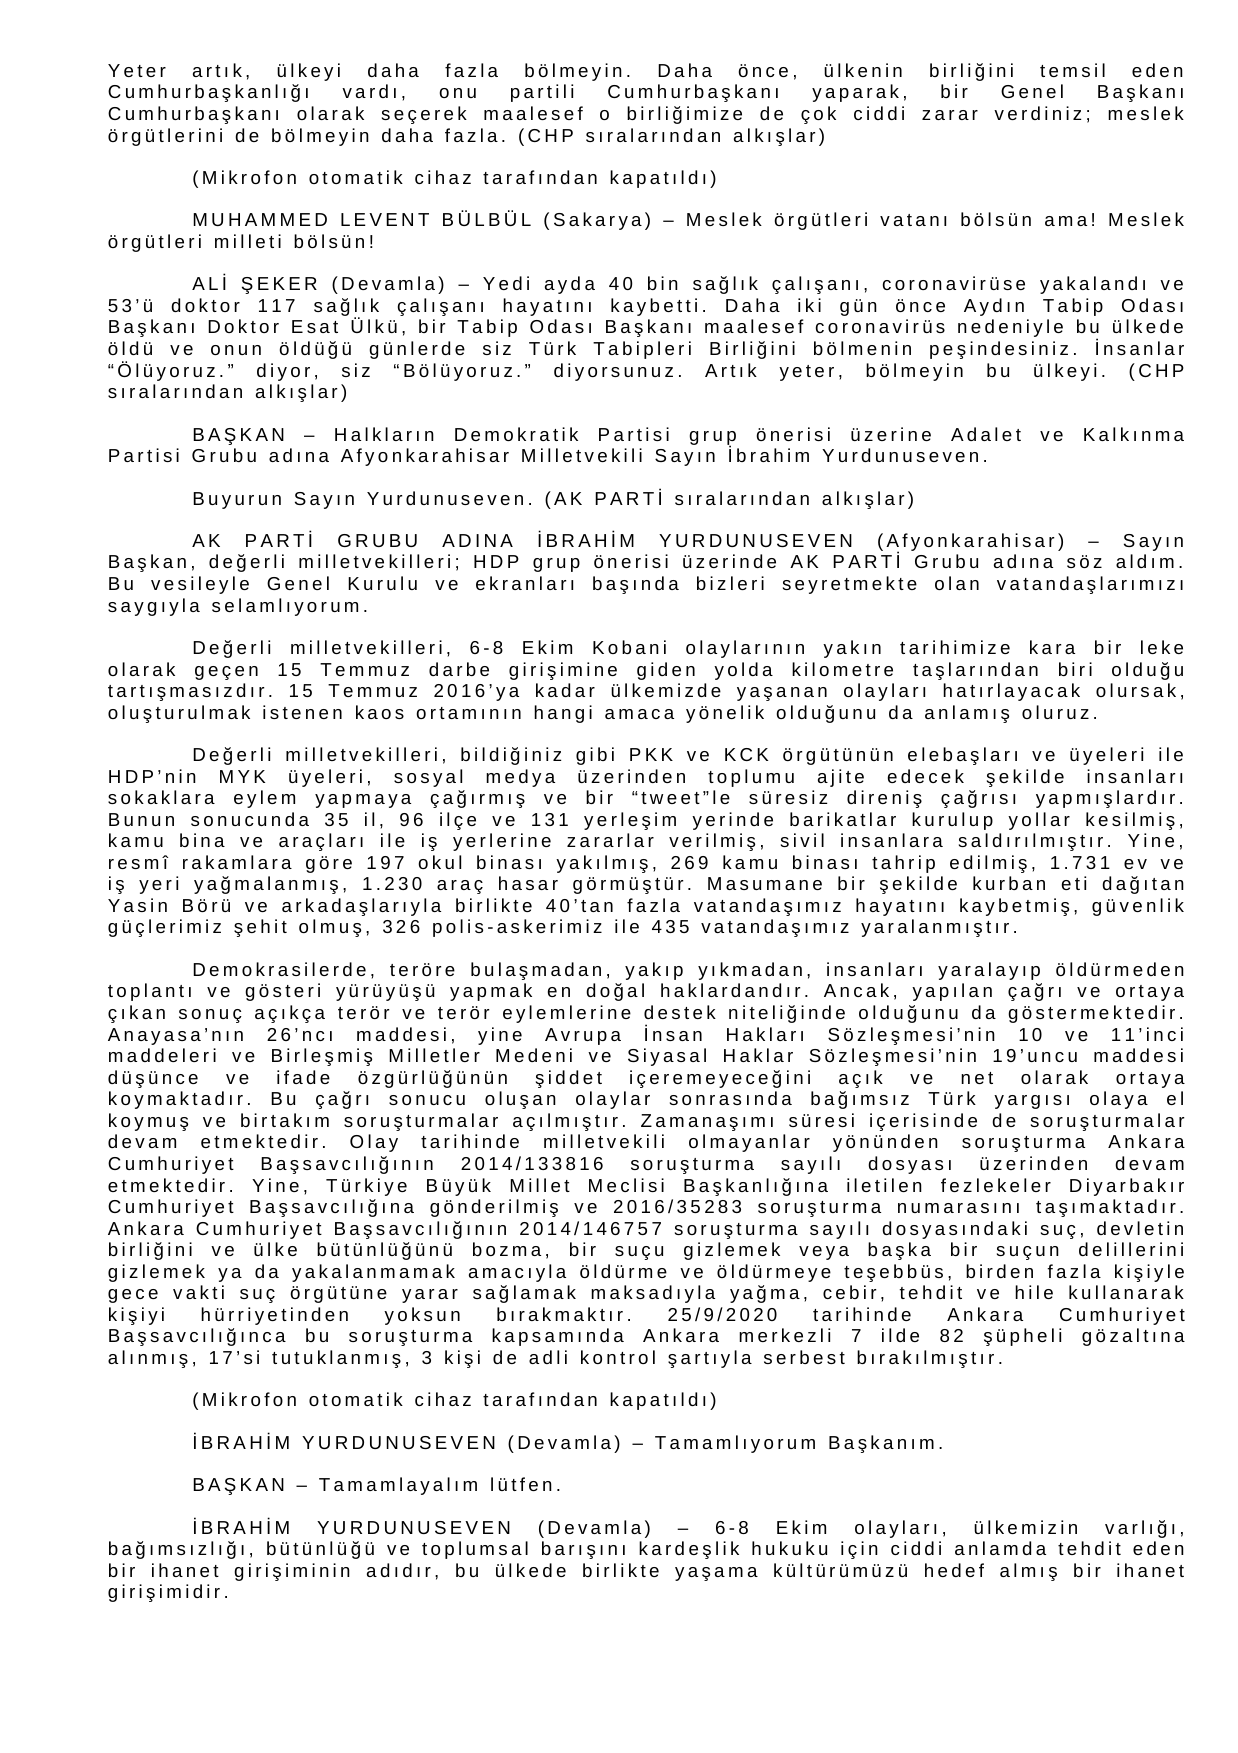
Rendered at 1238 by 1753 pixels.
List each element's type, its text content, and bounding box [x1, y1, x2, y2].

text MUHAMMED LEVENT BÜLBÜL (Sakarya) – Meslek örgütleri vatanı bölsün ama! Meslek örgütleri milleti bölsün! [108, 209, 1186, 252]
text Demokrasilerde, teröre bulaşmadan, yakıp yıkmadan, insanları yaralayıp öldürmeden toplantı ve gösteri yürüyüşü yapmak en doğal haklardandır. Ancak, yapılan çağrı ve ortaya çıkan sonuç açıkça terör ve terör eylemlerine destek niteliğinde olduğunu da göstermektedir. Anayasa’nın 26’ncı maddesi, yine Avrupa İnsan Hakları Sözleşmesi’nin 10 ve 11’inci maddeleri ve Birleşmiş Milletler Medeni ve Siyasal Haklar Sözleşmesi’nin 19’uncu maddesi düşünce ve ifade özgürlüğünün şiddet içeremeyeceğini açık ve net olarak ortaya koymaktadır. Bu çağrı sonucu oluşan olaylar sonrasında bağımsız Türk yargısı olaya el koymuş ve birtakım soruşturmalar açılmıştır. Zamanaşımı süresi içerisinde de soruşturmalar devam etmektedir. Olay tarihinde milletvekili olmayanlar yönünden soruşturma Ankara Cumhuriyet Başsavcılığının 2014/133816 soruşturma sayılı dosyası üzerinden devam etmektedir. Yine, Türkiye Büyük Millet Meclisi Başkanlığına iletilen fezlekeler Diyarbakır Cumhuriyet Başsavcılığına gönderilmiş ve 2016/35283 soruşturma numarasını taşımaktadır. Ankara Cumhuriyet Başsavcılığının 2014/146757 soruşturma sayılı dosyasındaki suç, devletin birliğini ve ülke bütünlüğünü bozma, bir suçu gizlemek veya başka bir suçun delillerini gizlemek ya da yakalanmamak amacıyla öldürme ve öldürmeye teşebbüs, birden fazla kişiyle gece vakti suç örgütüne yarar sağlamak maksadıyla yağma, cebir, tehdit ve hile kullanarak kişiyi hürriyetinden yoksun bırakmaktır. 25/9/2020 tarihinde Ankara Cumhuriyet Başsavcılığınca bu soruşturma kapsamında Ankara merkezli 7 ilde 82 şüpheli gözaltına alınmış, 17’si tutuklanmış, 3 kişi de adli kontrol şartıyla serbest bırakılmıştır. [108, 959, 1186, 1368]
text Değerli milletvekilleri, 6-8 Ekim Kobani olaylarının yakın tarihimize kara bir leke olarak geçen 15 Temmuz darbe girişimine giden yolda kilometre taşlarından biri olduğu tartışmasızdır. 15 Temmuz 2016’ya kadar ülkemizde yaşanan olayları hatırlayacak olursak, oluşturulmak istenen kaos ortamının hangi amaca yönelik olduğunu da anlamış oluruz. [108, 637, 1186, 723]
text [108, 60, 1186, 146]
text Buyurun Sayın Yurdunuseven. (AK PARTİ sıralarından alkışlar) [108, 487, 1186, 509]
text AK PARTİ GRUBU ADINA İBRAHİM YURDUNUSEVEN (Afyonkarahisar) – Sayın Başkan, değerli milletvekilleri; HDP grup önerisi üzerinde AK PARTİ Grubu adına söz aldım. Bu vesileyle Genel Kurulu ve ekranları başında bizleri seyretmekte olan vatandaşlarımızı saygıyla selamlıyorum. [108, 530, 1186, 616]
text İBRAHİM YURDUNUSEVEN (Devamla) – Tamamlıyorum Başkanım. [108, 1432, 1186, 1453]
text BAŞKAN – Halkların Demokratik Partisi grup önerisi üzerine Adalet ve Kalkınma Partisi Grubu adına Afyonkarahisar Milletvekili Sayın İbrahim Yurdunuseven. [108, 423, 1186, 466]
text BAŞKAN – Tamamlayalım lütfen. [108, 1474, 1186, 1496]
text İBRAHİM YURDUNUSEVEN (Devamla) – 6-8 Ekim olayları, ülkemizin varlığı, bağımsızlığı, bütünlüğü ve toplumsal barışını kardeşlik hukuku için ciddi anlamda tehdit eden bir ihanet girişiminin adıdır, bu ülkede birlikte yaşama kültürümüzü hedef almış bir ihanet girişimidir. [108, 1516, 1186, 1603]
text (Mikrofon otomatik cihaz tarafından kapatıldı) [108, 1389, 1186, 1411]
text Değerli milletvekilleri, bildiğiniz gibi PKK ve KCK örgütünün elebaşları ve üyeleri ile HDP’nin MYK üyeleri, sosyal medya üzerinden toplumu ajite edecek şekilde insanları sokaklara eylem yapmaya çağırmış ve bir “tweet”le süresiz direniş çağrısı yapmışlardır. Bunun sonucunda 35 il, 96 ilçe ve 131 yerleşim yerinde barikatlar kurulup yollar kesilmiş, kamu bina ve araçları ile iş yerlerine zararlar verilmiş, sivil insanlara saldırılmıştır. Yine, resmî rakamlara göre 197 okul binası yakılmış, 269 kamu binası tahrip edilmiş, 1.731 ev ve iş yeri yağmalanmış, 1.230 araç hasar görmüştür. Masumane bir şekilde kurban eti dağıtan Yasin Börü ve arkadaşlarıyla birlikte 40’tan fazla vatandaşımız hayatını kaybetmiş, güvenlik güçlerimiz şehit olmuş, 326 polis-askerimiz ile 435 vatandaşımız yaralanmıştır. [108, 744, 1186, 938]
text ALİ ŞEKER (Devamla) – Yedi ayda 40 bin sağlık çalışanı, coronavirüse yakalandı ve 53’ü doktor 117 sağlık çalışanı hayatını kaybetti. Daha iki gün önce Aydın Tabip Odası Başkanı Doktor Esat Ülkü, bir Tabip Odası Başkanı maalesef coronavirüs nedeniyle bu ülkede öldü ve onun öldüğü günlerde siz Türk Tabipleri Birliğini bölmenin peşindesiniz. İnsanlar “Ölüyoruz.” diyor, siz “Bölüyoruz.” diyorsunuz. Artık yeter, bölmeyin bu ülkeyi. (CHP sıralarından alkışlar) [108, 273, 1186, 402]
text (Mikrofon otomatik cihaz tarafından kapatıldı) [108, 167, 1186, 188]
